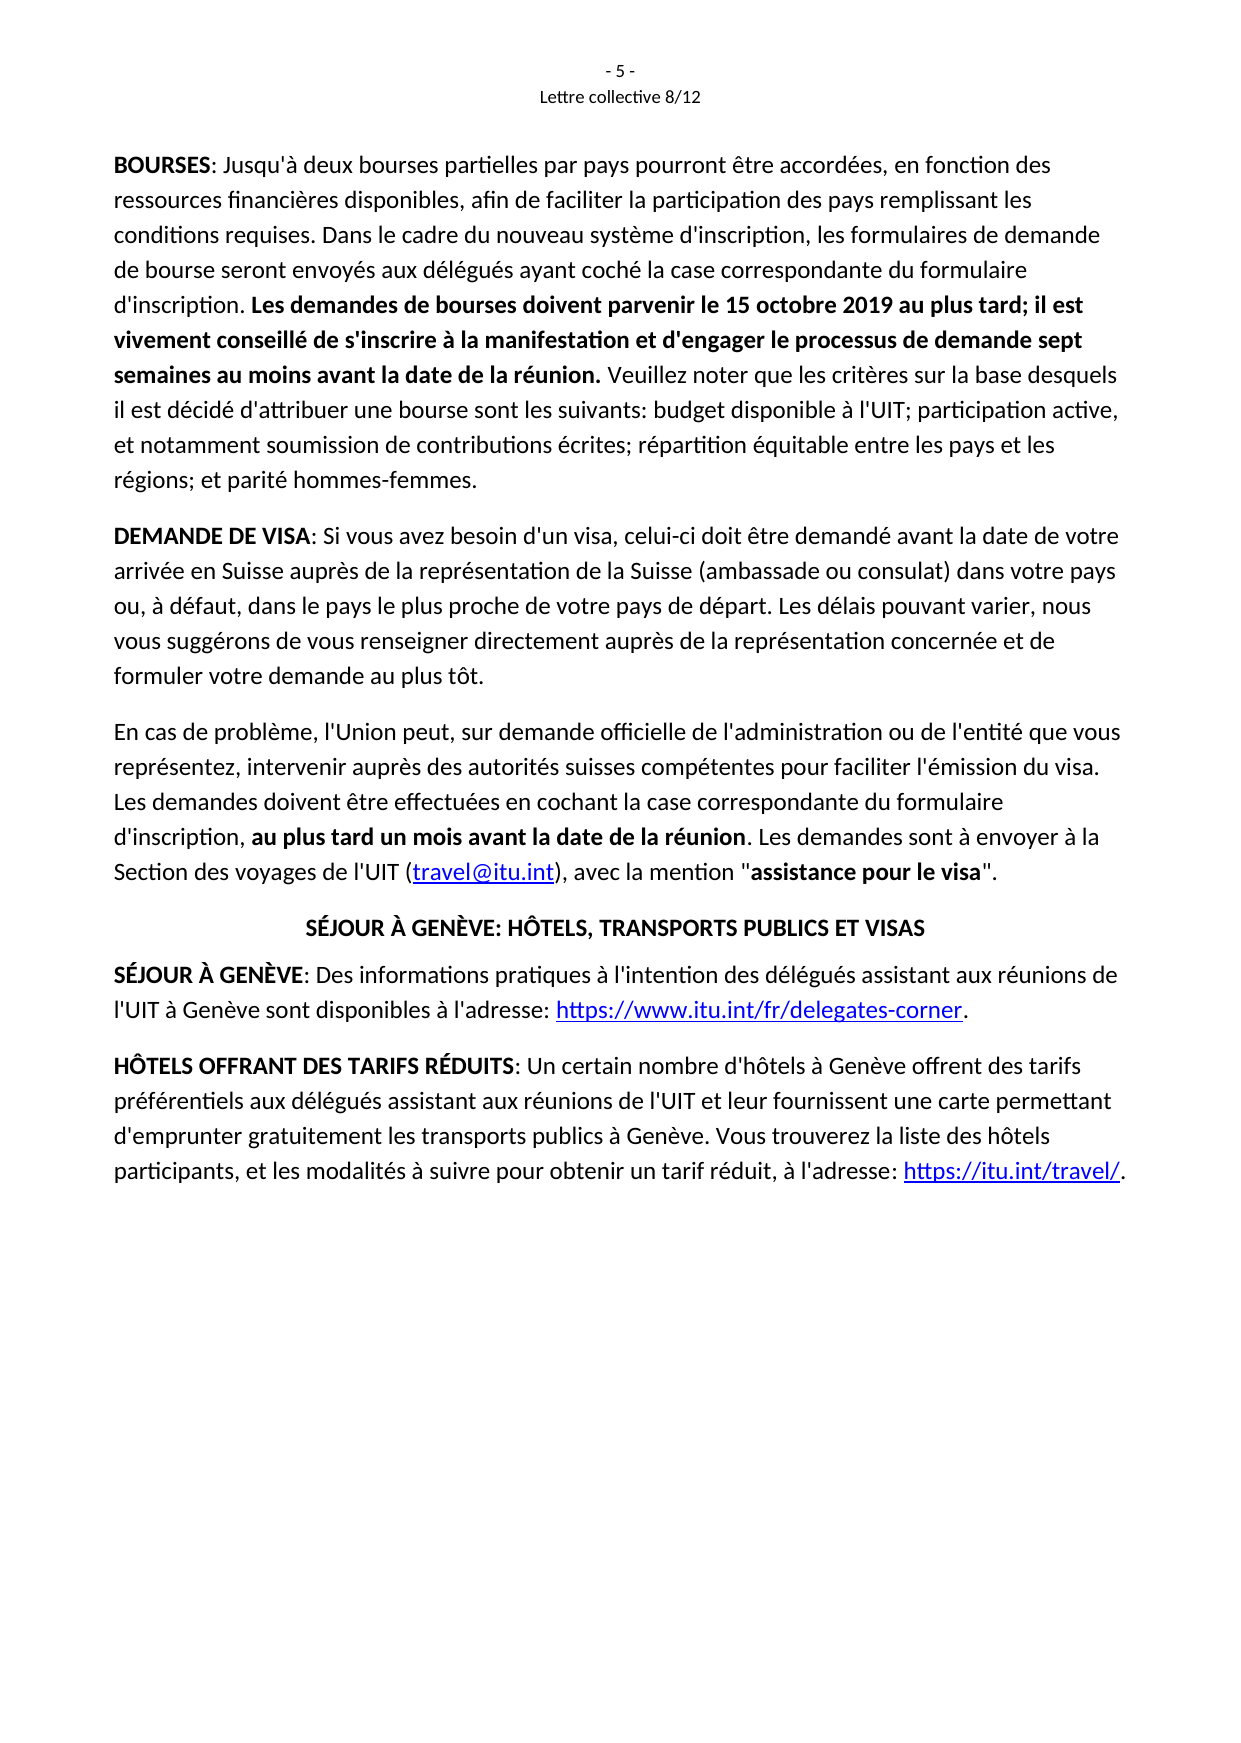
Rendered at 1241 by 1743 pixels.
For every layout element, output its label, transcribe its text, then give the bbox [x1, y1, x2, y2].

text En cas de problème, l'Union peut, sur demande officielle de l'administration ou de l'entité que vous représentez, intervenir auprès des autorités suisses compétentes pour faciliter l'émission du visa. Les demandes doivent être effectuées en cochant la case correspondante du formulaire d'inscription, au plus tard un mois avant la date de la réunion. Les demandes sont à envoyer à la Section des voyages de l'UIT (travel@itu.int), avec la mention "assistance pour le visa". [113, 716, 1127, 887]
text HÔTELS OFFRANT DES TARIFS RÉDUITS: Un certain nombre d'hôtels à Genève offrent des tarifs préférentiels aux délégués assistant aux réunions de l'UIT et leur fournissent une carte permettant d'emprunter gratuitement les transports publics à Genève. Vous trouverez la liste des hôtels participants, et les modalités à suivre pour obtenir un tarif réduit, à l'adresse: https://itu.int/travel/. [113, 1051, 1127, 1186]
text BOURSES: Jusqu'à deux bourses partielles par pays pourront être accordées, en fonction des ressources financières disponibles, afin de faciliter la participation des pays remplissant les conditions requises. Dans le cadre du nouveau système d'inscription, les formulaires de demande de bourse seront envoyés aux délégués ayant coché la case correspondante du formulaire d'inscription. Les demandes de bourses doivent parvenir le 15 octobre 2019 au plus tard; il est vivement conseillé de s'inscrire à la manifestation et d'engager le processus de demande sept semaines au moins avant la date de la réunion. Veuillez noter que les critères sur la base desquels il est décidé d'attribuer une bourse sont les suivants: budget disponible à l'UIT; participation active, et notamment soumission de contributions écrites; répartition équitable entre les pays et les régions; et parité hommes-femmes. [113, 150, 1127, 495]
text SÉJOUR À GENÈVE: Des informations pratiques à l'intention des délégués assistant aux réunions de l'UIT à Genève sont disponibles à l'adresse: https://www.itu.int/fr/delegates-corner. [113, 960, 1127, 1025]
text SÉJOUR À GENÈVE: HÔTELS, TRANSPORTS PUBLICS ET VISAS [113, 912, 1117, 943]
text DEMANDE DE VISA: Si vous avez besoin d'un visa, celui-ci doit être demandé avant la date de votre arrivée en Suisse auprès de la représentation de la Suisse (ambassade ou consulat) dans votre pays ou, à défaut, dans le pays le plus proche de votre pays de départ. Les délais pouvant varier, nous vous suggérons de vous renseigner directement auprès de la représentation concernée et de formuler votre demande au plus tôt. [113, 521, 1127, 691]
